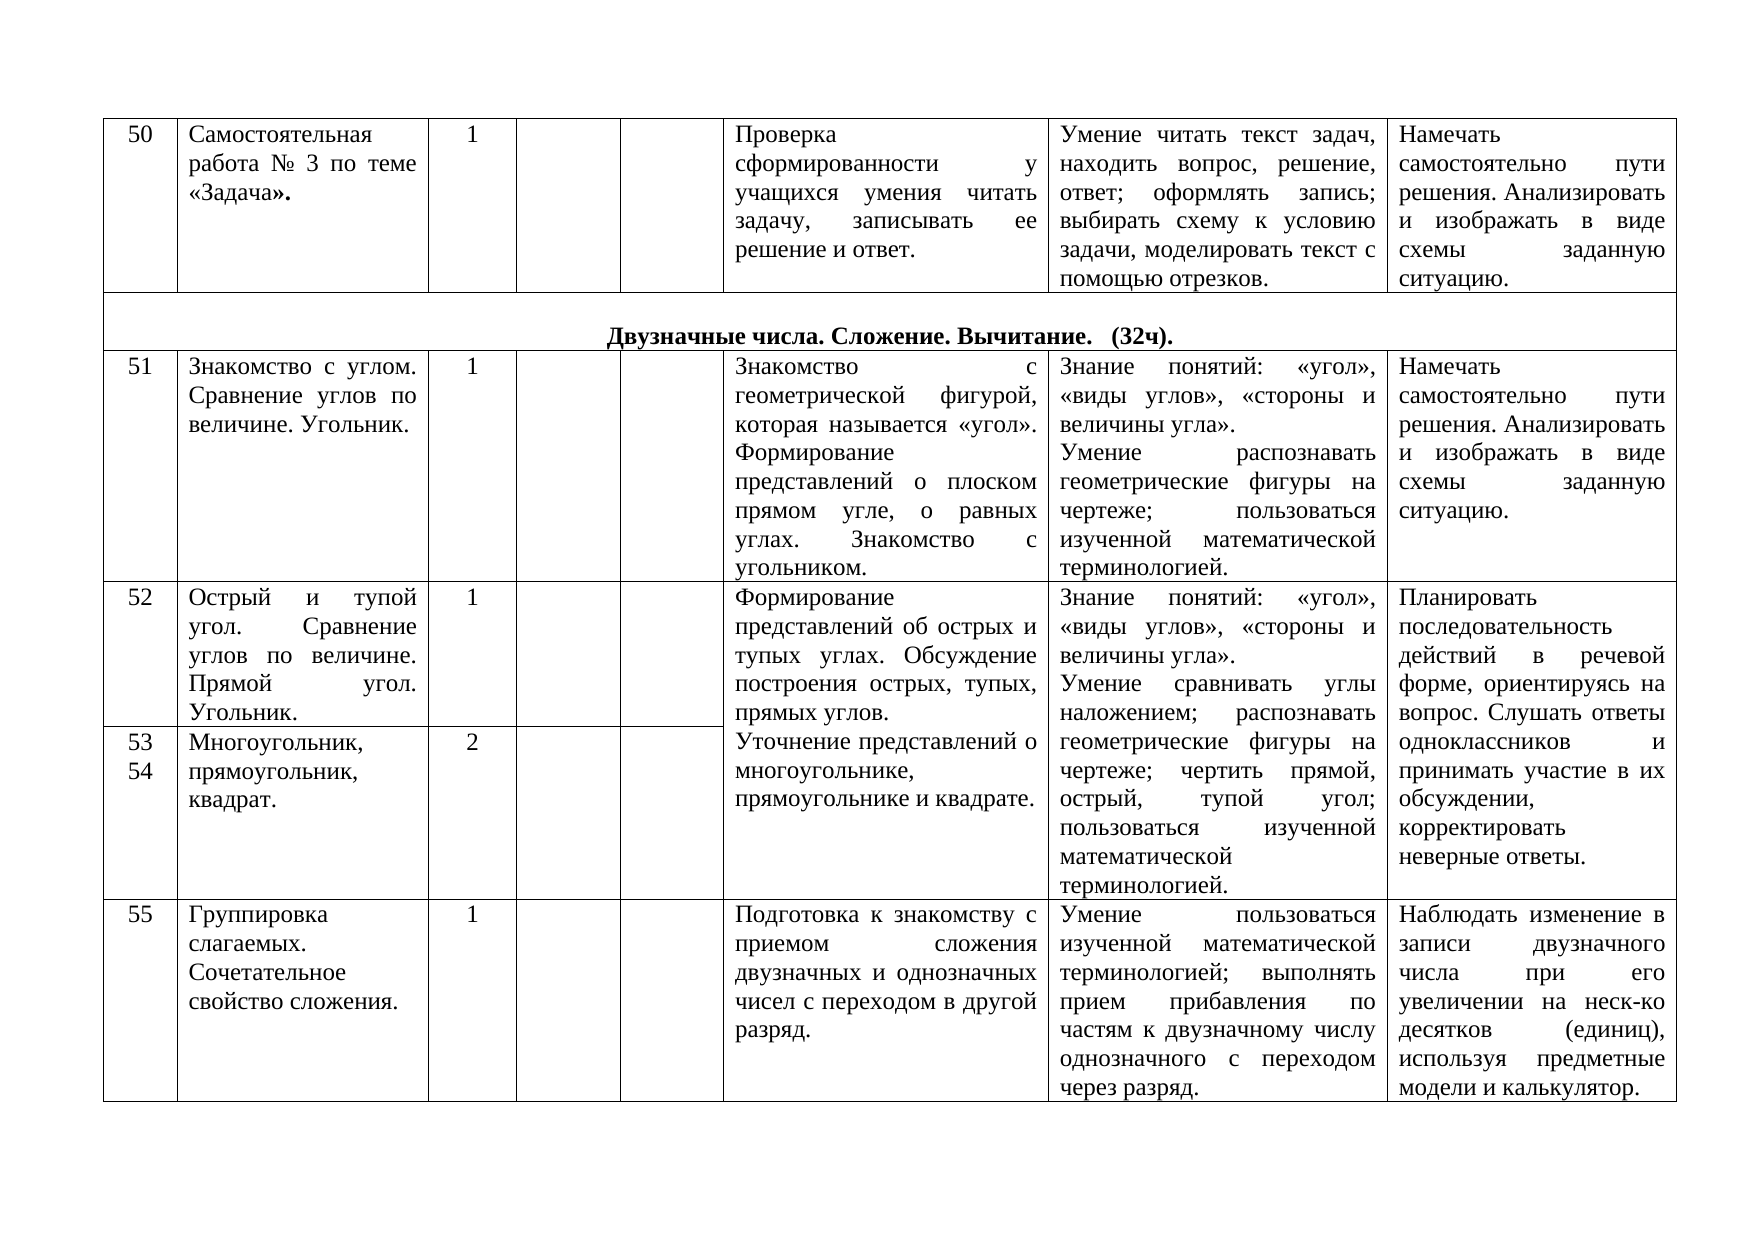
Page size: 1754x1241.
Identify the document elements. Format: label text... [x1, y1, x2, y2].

table_cell Самостоятельная работа № 3 по теме «Задача». [178, 119, 428, 292]
table_cell Группировка слагаемых. Сочетательное свойство сложения. [178, 900, 428, 1101]
table_cell Знание понятий: «угол», «виды углов», «стороны и величины угла». Умение сравнивать углы наложением; распознавать геометрические фигуры на чертеже; чертить прямой, острый, тупой угол; пользоваться изученной математической терминологией. [1049, 582, 1387, 898]
table_cell Умение читать текст задач, находить вопрос, решение, ответ; оформлять запись; выбирать схему к условию задачи, моделировать текст с помощью отрезков. [1049, 119, 1387, 292]
table_cell [517, 900, 620, 1101]
table_cell [621, 351, 723, 581]
table_cell [621, 727, 723, 898]
table_cell Намечать самостоятельно пути решения. Анализировать и изображать в виде схемы заданную ситуацию. [1388, 119, 1676, 292]
table_cell Знакомство с геометрической фигурой, которая называется «угол». Формирование представлений о плоском прямом угле, о равных углах. Знакомство с угольником. [724, 351, 1048, 581]
table_cell Двузначные числа. Сложение. Вычитание. (32ч). [104, 293, 1676, 350]
table_cell [517, 582, 620, 726]
table_cell Умение пользоваться изученной математической терминологией; выполнять прием прибавления по частям к двузначному числу однозначного с переходом через разряд. [1049, 900, 1387, 1101]
table_cell 50 [104, 119, 177, 292]
table_cell Проверка сформированности у учащихся умения читать задачу, записывать ее решение и ответ. [724, 119, 1048, 292]
table_cell 1 [429, 351, 516, 581]
table_cell 1 [429, 119, 516, 292]
table_cell 53 54 [104, 727, 177, 898]
table_cell Знание понятий: «угол», «виды углов», «стороны и величины угла». Умение распознавать геометрические фигуры на чертеже; пользоваться изученной математической терминологией. [1049, 351, 1387, 581]
table_cell 1 [429, 582, 516, 726]
table_cell 2 [429, 727, 516, 898]
table_cell [621, 900, 723, 1101]
table_cell 1 [429, 900, 516, 1101]
table_cell Многоугольник, прямоугольник, квадрат. [178, 727, 428, 898]
table_cell Знакомство с углом. Сравнение углов по величине. Угольник. [178, 351, 428, 581]
table_cell Подготовка к знакомству с приемом сложения двузначных и однозначных чисел с переходом в другой разряд. [724, 900, 1048, 1101]
table_cell Наблюдать изменение в записи двузначного числа при его увеличении на неск-ко десятков (единиц), используя предметные модели и калькулятор. [1388, 900, 1676, 1101]
table_cell Острый и тупой угол. Сравнение углов по величине. Прямой угол. Угольник. [178, 582, 428, 726]
table_cell Формирование представлений об острых и тупых углах. Обсуждение построения острых, тупых, прямых углов. Уточнение представлений о многоугольнике, прямоугольнике и квадрате. [724, 582, 1048, 898]
table_cell 51 [104, 351, 177, 581]
table_cell [517, 119, 620, 292]
table_cell [517, 727, 620, 898]
table_cell [621, 582, 723, 726]
table_cell [517, 351, 620, 581]
table_cell [621, 119, 723, 292]
table_cell Намечать самостоятельно пути решения. Анализировать и изображать в виде схемы заданную ситуацию. [1388, 351, 1676, 581]
table_cell Планировать последовательность действий в речевой форме, ориентируясь на вопрос. Слушать ответы одноклассников и принимать участие в их обсуждении, корректировать неверные ответы. [1388, 582, 1676, 898]
table_cell 55 [104, 900, 177, 1101]
table_cell 52 [104, 582, 177, 726]
